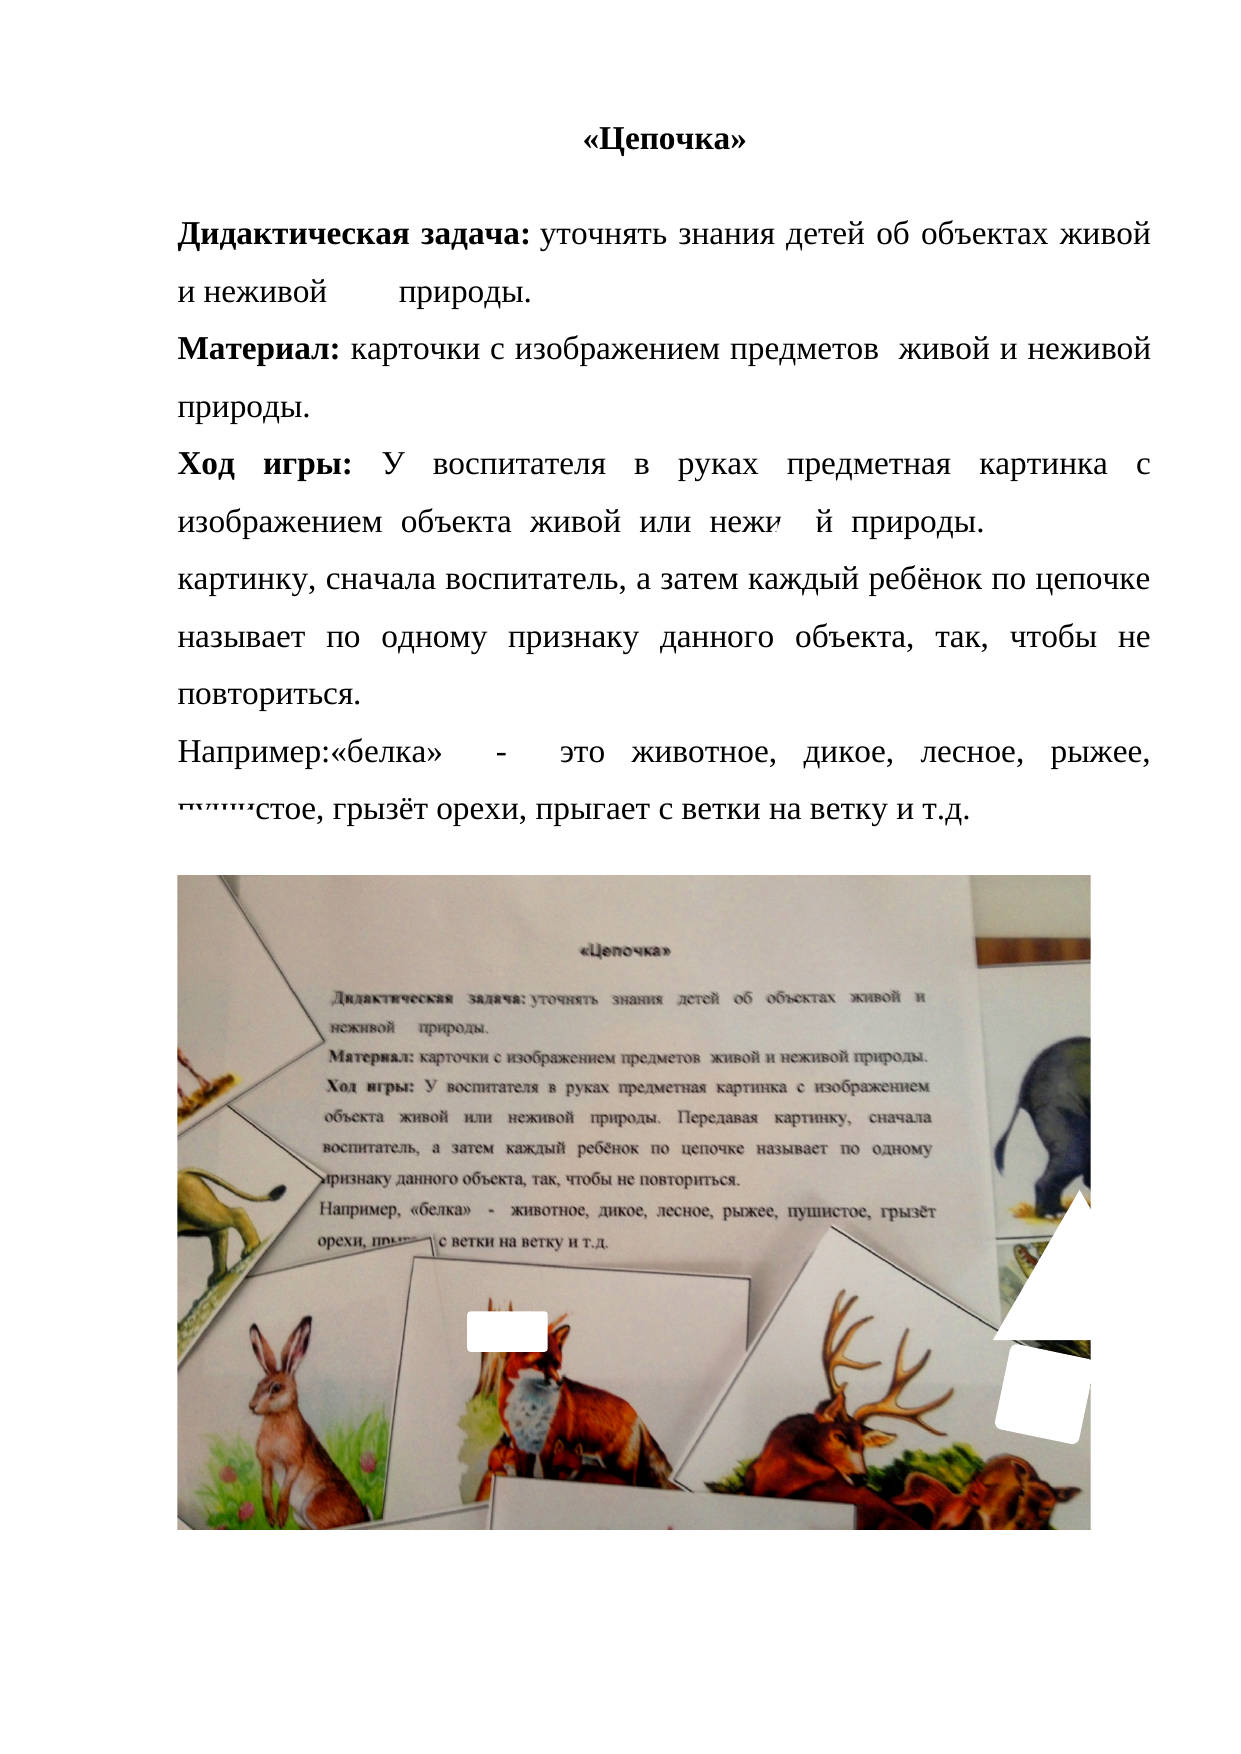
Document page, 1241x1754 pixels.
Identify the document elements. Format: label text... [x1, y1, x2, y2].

text «Цепочка» [177, 118, 1152, 184]
text Дидактическая задача: уточнять знания детей об объектах живой и неживой природы. Материал: карточки с изображением предметов живой и неживой природы. Ход игры: У воспитателя в руках предметная картинка с изображением объекта живой или неживой природы. Передавая картинку, сначала воспитатель, а затем каждый ребёнок по цепочке называет по одному признаку данного объекта, так, чтобы не повториться. Например:«белка» - это животное, дикое, лесное, рыжее, пушистое, грызёт орехи, прыгает с ветки на ветку и т.д. [177, 214, 1152, 827]
picture [177, 875, 1091, 1530]
